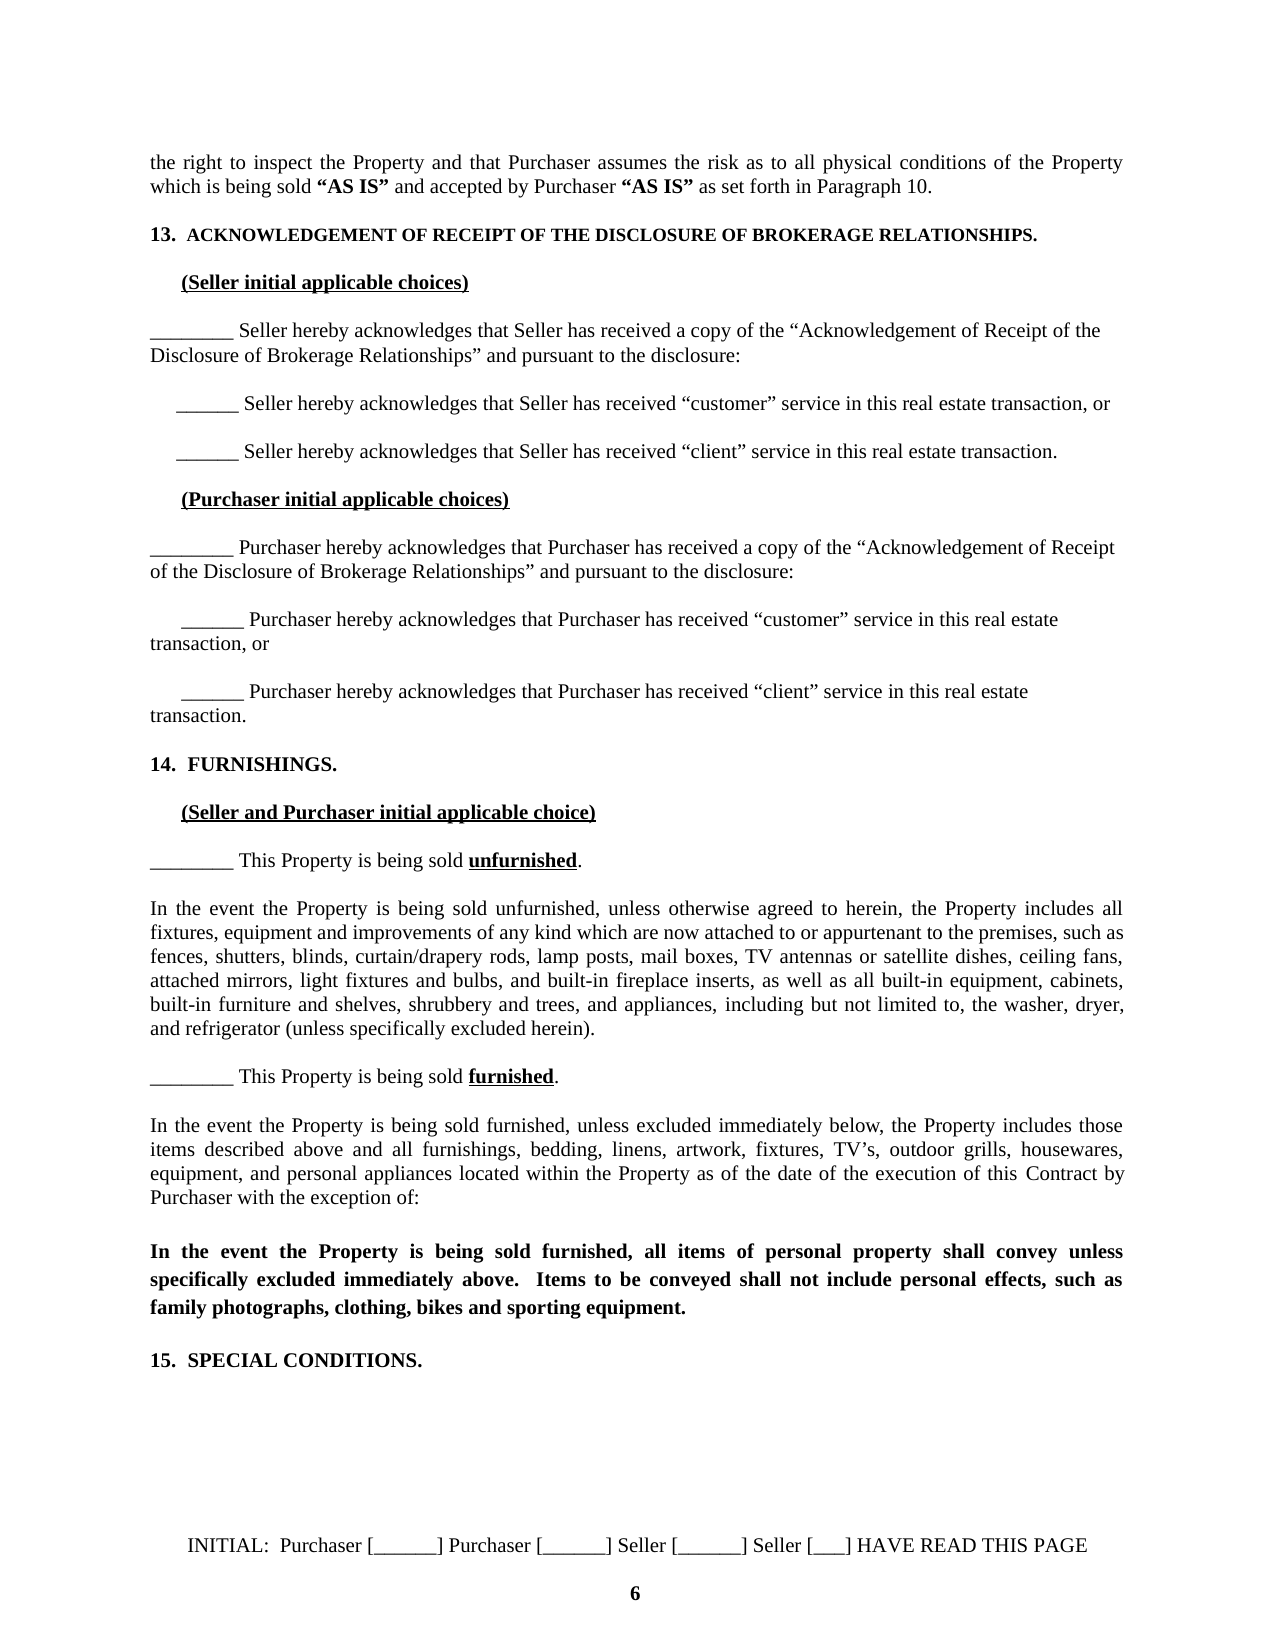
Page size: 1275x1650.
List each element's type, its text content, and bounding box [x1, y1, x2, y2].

text In the event the Property is being sold furnished, unless excluded immediately below, the Property includes those items described above and all furnishings, bedding, linens, artwork, fixtures, TV’s, outdoor grills, housewares, equipment, and personal appliances located within the Property as of the date of the execution of this Contract by Purchaser with the exception of: [150, 1112, 1125, 1209]
text ________ This Property is being sold unfurnished. [150, 848, 1125, 872]
text 15. SPECIAL CONDITIONS. [150, 1348, 1125, 1372]
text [150, 150, 1125, 198]
text 13. ACKNOWLEDGEMENT OF RECEIPT OF THE DISCLOSURE OF BROKERAGE RELATIONSHIPS. [150, 222, 1125, 246]
text ______ Seller hereby acknowledges that Seller has received “client” service in this real estate transaction. [150, 415, 1125, 463]
text (Purchaser initial applicable choices) [150, 487, 1125, 511]
text In the event the Property is being sold unfurnished, unless otherwise agreed to herein, the Property includes all fixtures, equipment and improvements of any kind which are now attached to or appurtenant to the premises, such as fences, shutters, blinds, curtain/drapery rods, lamp posts, mail boxes, TV antennas or satellite dishes, ceiling fans, attached mirrors, light fixtures and bulbs, and built-in fireplace inserts, as well as all built-in equipment, cabinets, built-in furniture and shelves, shrubbery and trees, and appliances, including but not limited to, the washer, dryer, and refrigerator (unless specifically excluded herein). [150, 896, 1125, 1040]
text ________ Seller hereby acknowledges that Seller has received a copy of the “Acknowledgement of Receipt of the Disclosure of Brokerage Relationships” and pursuant to the disclosure: ______ Seller hereby acknowledges that Seller has received “customer” service in this real estate transaction, or [150, 318, 1125, 415]
text (Seller initial applicable choices) [150, 270, 1125, 294]
text In the event the Property is being sold furnished, all items of personal property shall convey unless specifically excluded immediately above. Items to be conveyed shall not include personal effects, such as family photographs, clothing, bikes and sporting equipment. [150, 1237, 1125, 1320]
text 14. FURNISHINGS. [150, 752, 1125, 776]
text ________ This Property is being sold furnished. [150, 1064, 1125, 1088]
text ________ Purchaser hereby acknowledges that Purchaser has received a copy of the “Acknowledgement of Receipt of the Disclosure of Brokerage Relationships” and pursuant to the disclosure: ______ Purchaser hereby acknowledges that Purchaser has received “customer” service in this real estate transaction, or ______ Purchaser hereby acknowledges that Purchaser has received “client” service in this real estate transaction. [150, 535, 1125, 727]
text (Seller and Purchaser initial applicable choice) [150, 800, 1125, 824]
